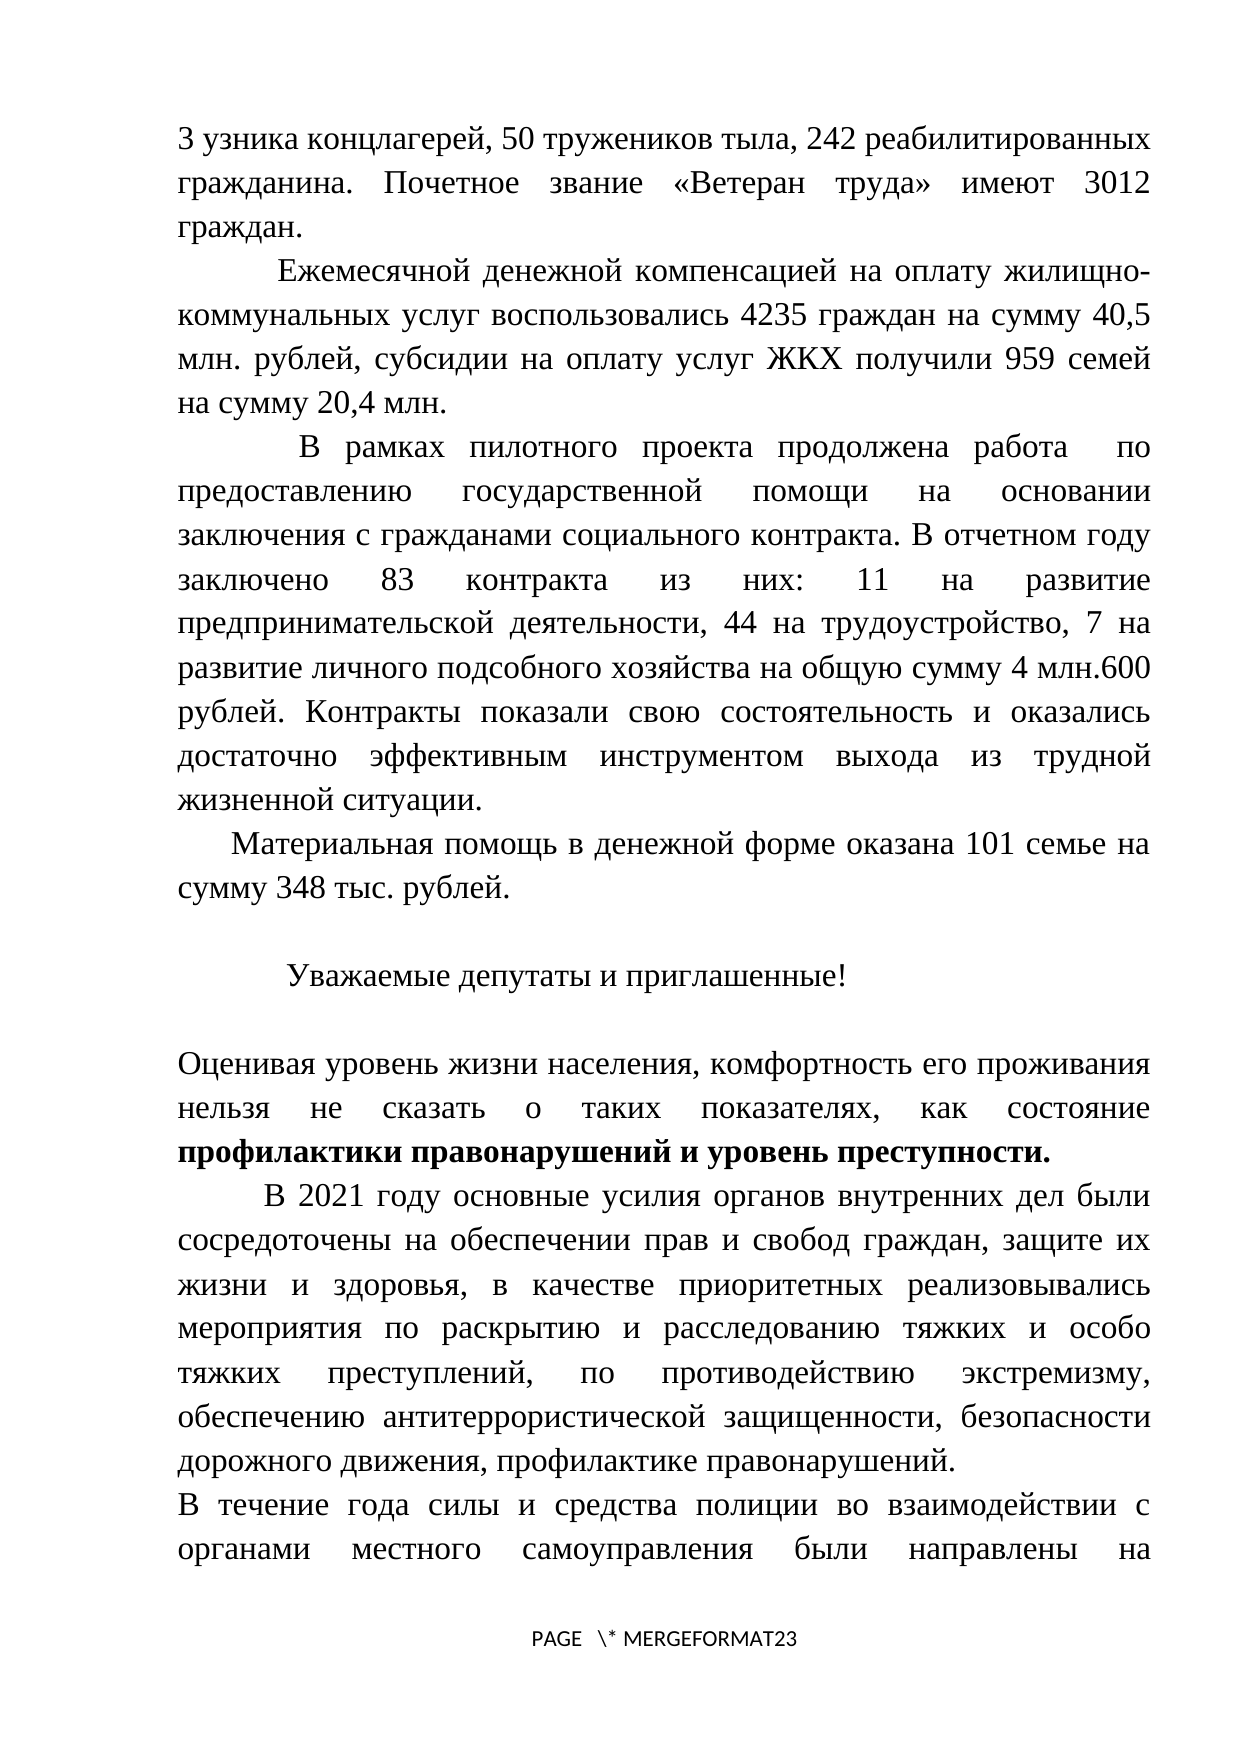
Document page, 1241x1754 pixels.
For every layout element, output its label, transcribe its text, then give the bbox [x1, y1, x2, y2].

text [177, 1484, 1152, 1566]
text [177, 118, 1152, 244]
text Уважаемые депутаты и приглашенные! [177, 955, 1152, 994]
text Ежемесячной денежной компенсацией на оплату жилищно-коммунальных услуг воспользовались 4235 граждан на сумму 40,5 млн. рублей, субсидии на оплату услуг ЖКХ получили 959 семей на сумму 20,4 млн. [177, 250, 1152, 421]
text Материальная помощь в денежной форме оказана 101 семье на сумму 348 тыс. рублей. [177, 823, 1152, 906]
text В рамках пилотного проекта продолжена работа по предоставлению государственной помощи на основании заключения с гражданами социального контракта. В отчетном году заключено 83 контракта из них: 11 на развитие предпринимательской деятельности, 44 на трудоустройство, 7 на развитие личного подсобного хозяйства на общую сумму 4 млн.600 рублей. Контракты показали свою состоятельность и оказались достаточно эффективным инструментом выхода из трудной жизненной ситуации. [177, 427, 1152, 817]
text В 2021 году основные усилия органов внутренних дел были сосредоточены на обеспечении прав и свобод граждан, защите их жизни и здоровья, в качестве приоритетных реализовывались мероприятия по раскрытию и расследованию тяжких и особо тяжких преступлений, по противодействию экстремизму, обеспечению антитеррористической защищенности, безопасности дорожного движения, профилактике правонарушений. [177, 1176, 1152, 1478]
text Оценивая уровень жизни населения, комфортность его проживания нельзя не сказать о таких показателях, как состояние профилактики правонарушений и уровень преступности. [177, 1043, 1152, 1170]
